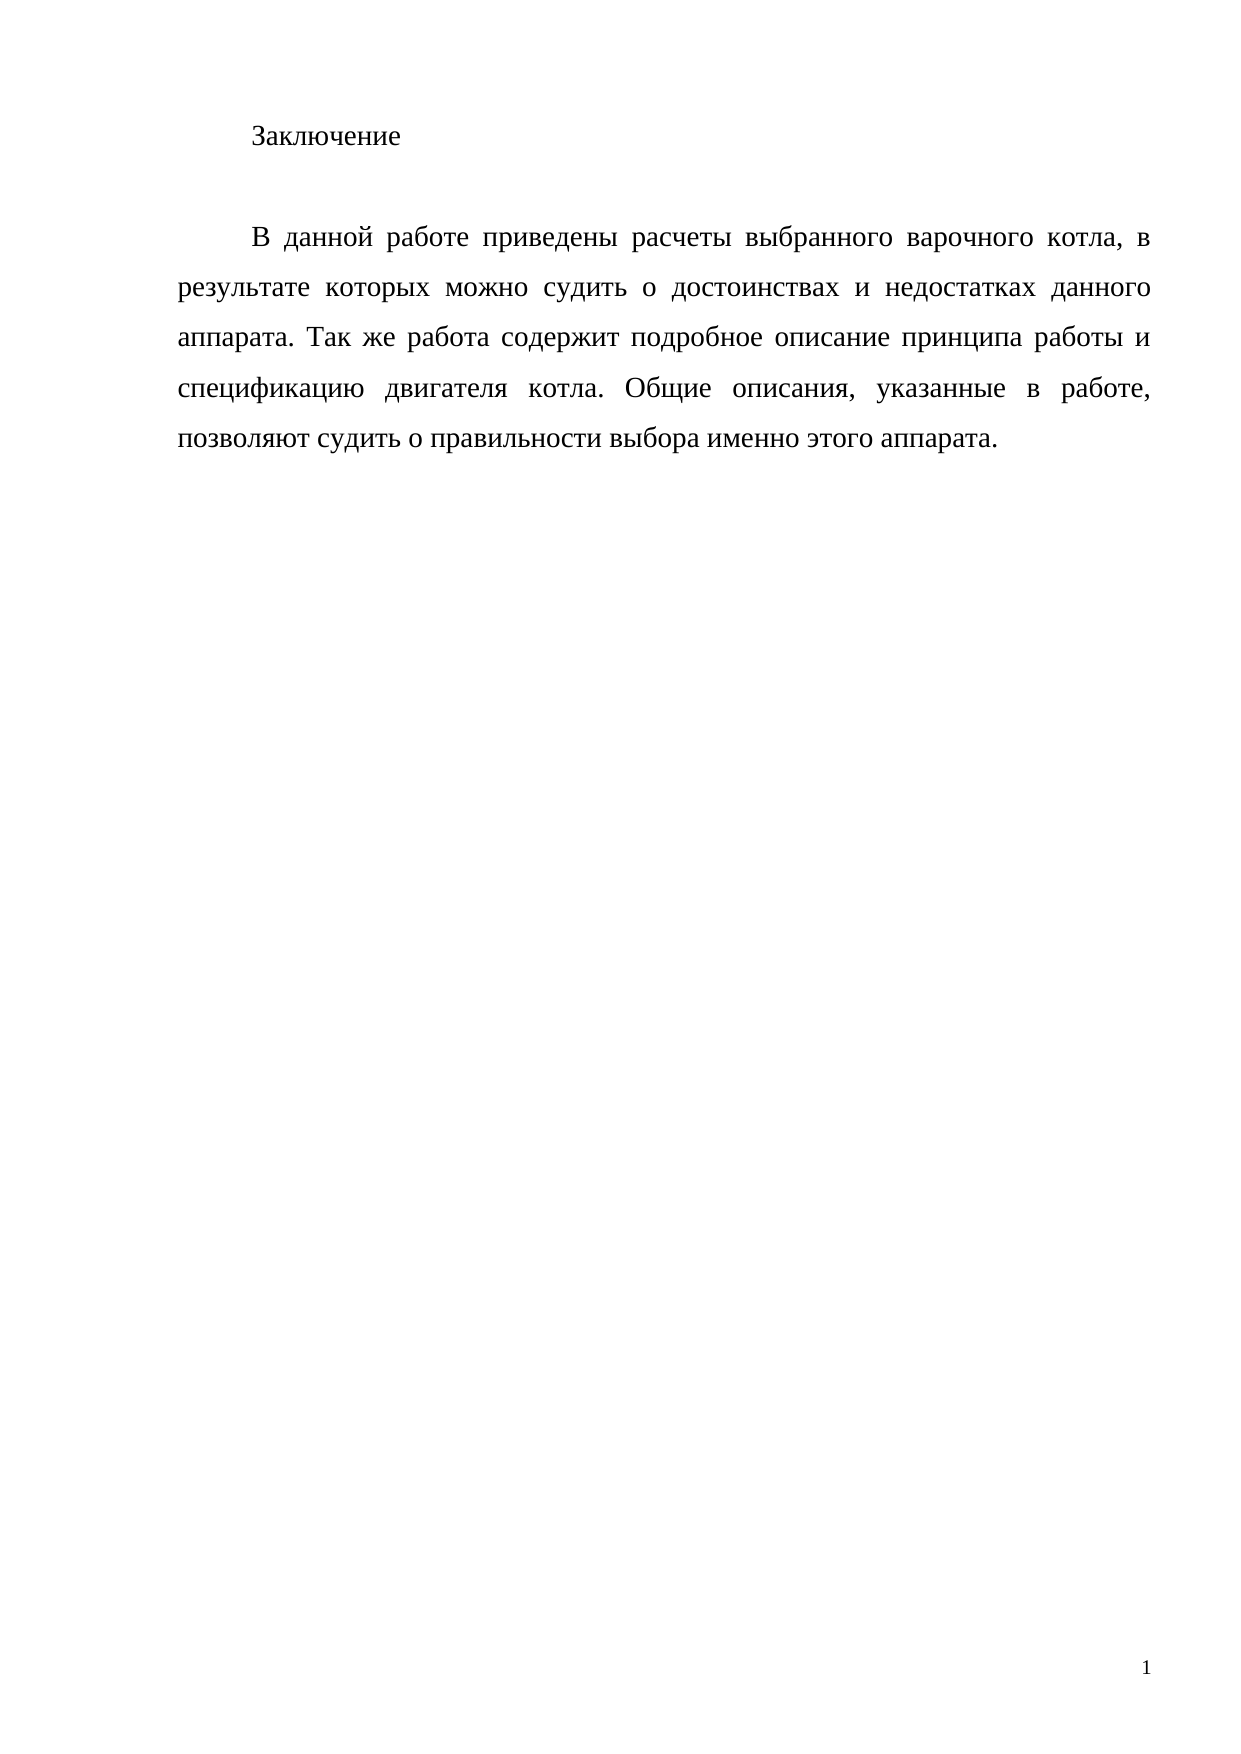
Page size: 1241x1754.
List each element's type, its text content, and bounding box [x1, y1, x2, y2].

text В данной работе приведены расчеты выбранного варочного котла, в результате которых можно судить о достоинствах и недостатках данного аппарата. Так же работа содержит подробное описание принципа работы и спецификацию двигателя котла. Общие описания, указанные в работе, позволяют судить о правильности выбора именно этого аппарата. [177, 219, 1152, 453]
text Заключение [177, 118, 1152, 152]
